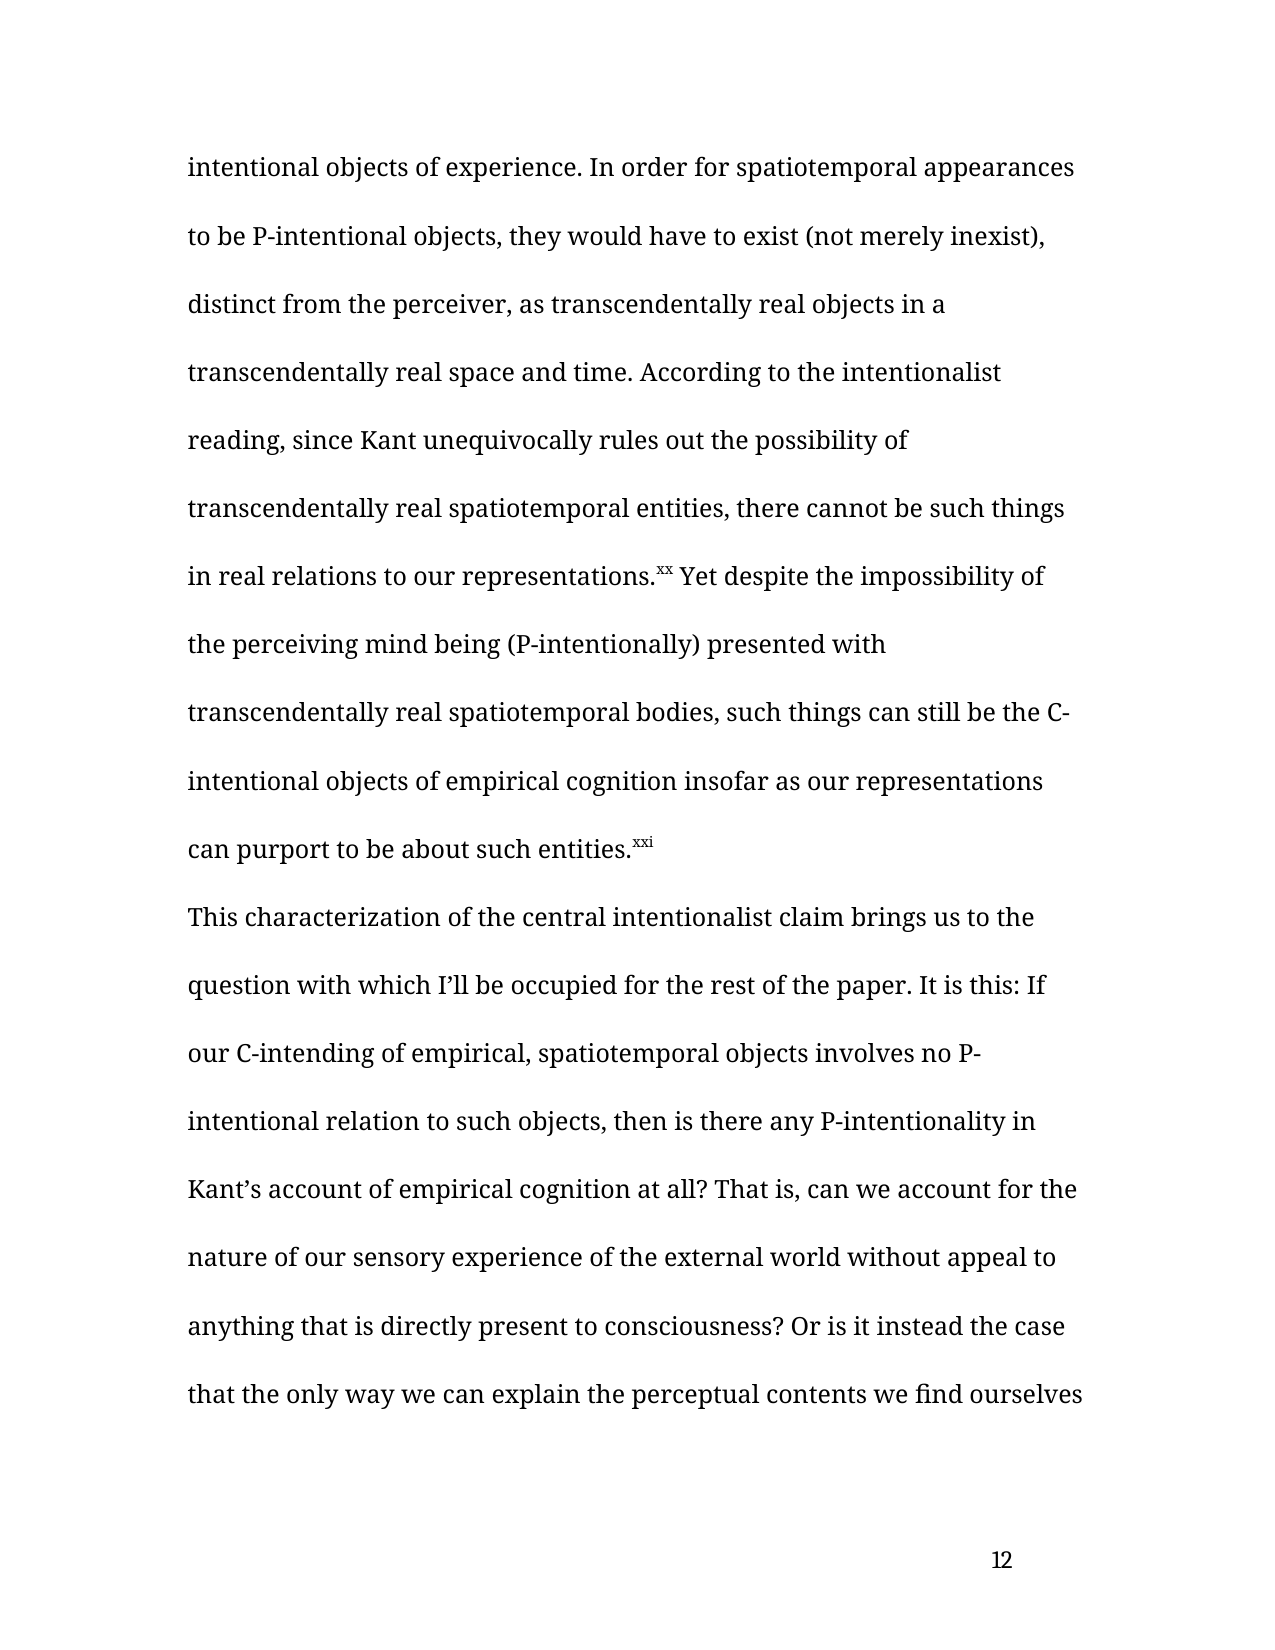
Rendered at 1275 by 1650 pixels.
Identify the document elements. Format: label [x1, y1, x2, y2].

text [187, 150, 1087, 865]
text [187, 899, 1087, 1410]
